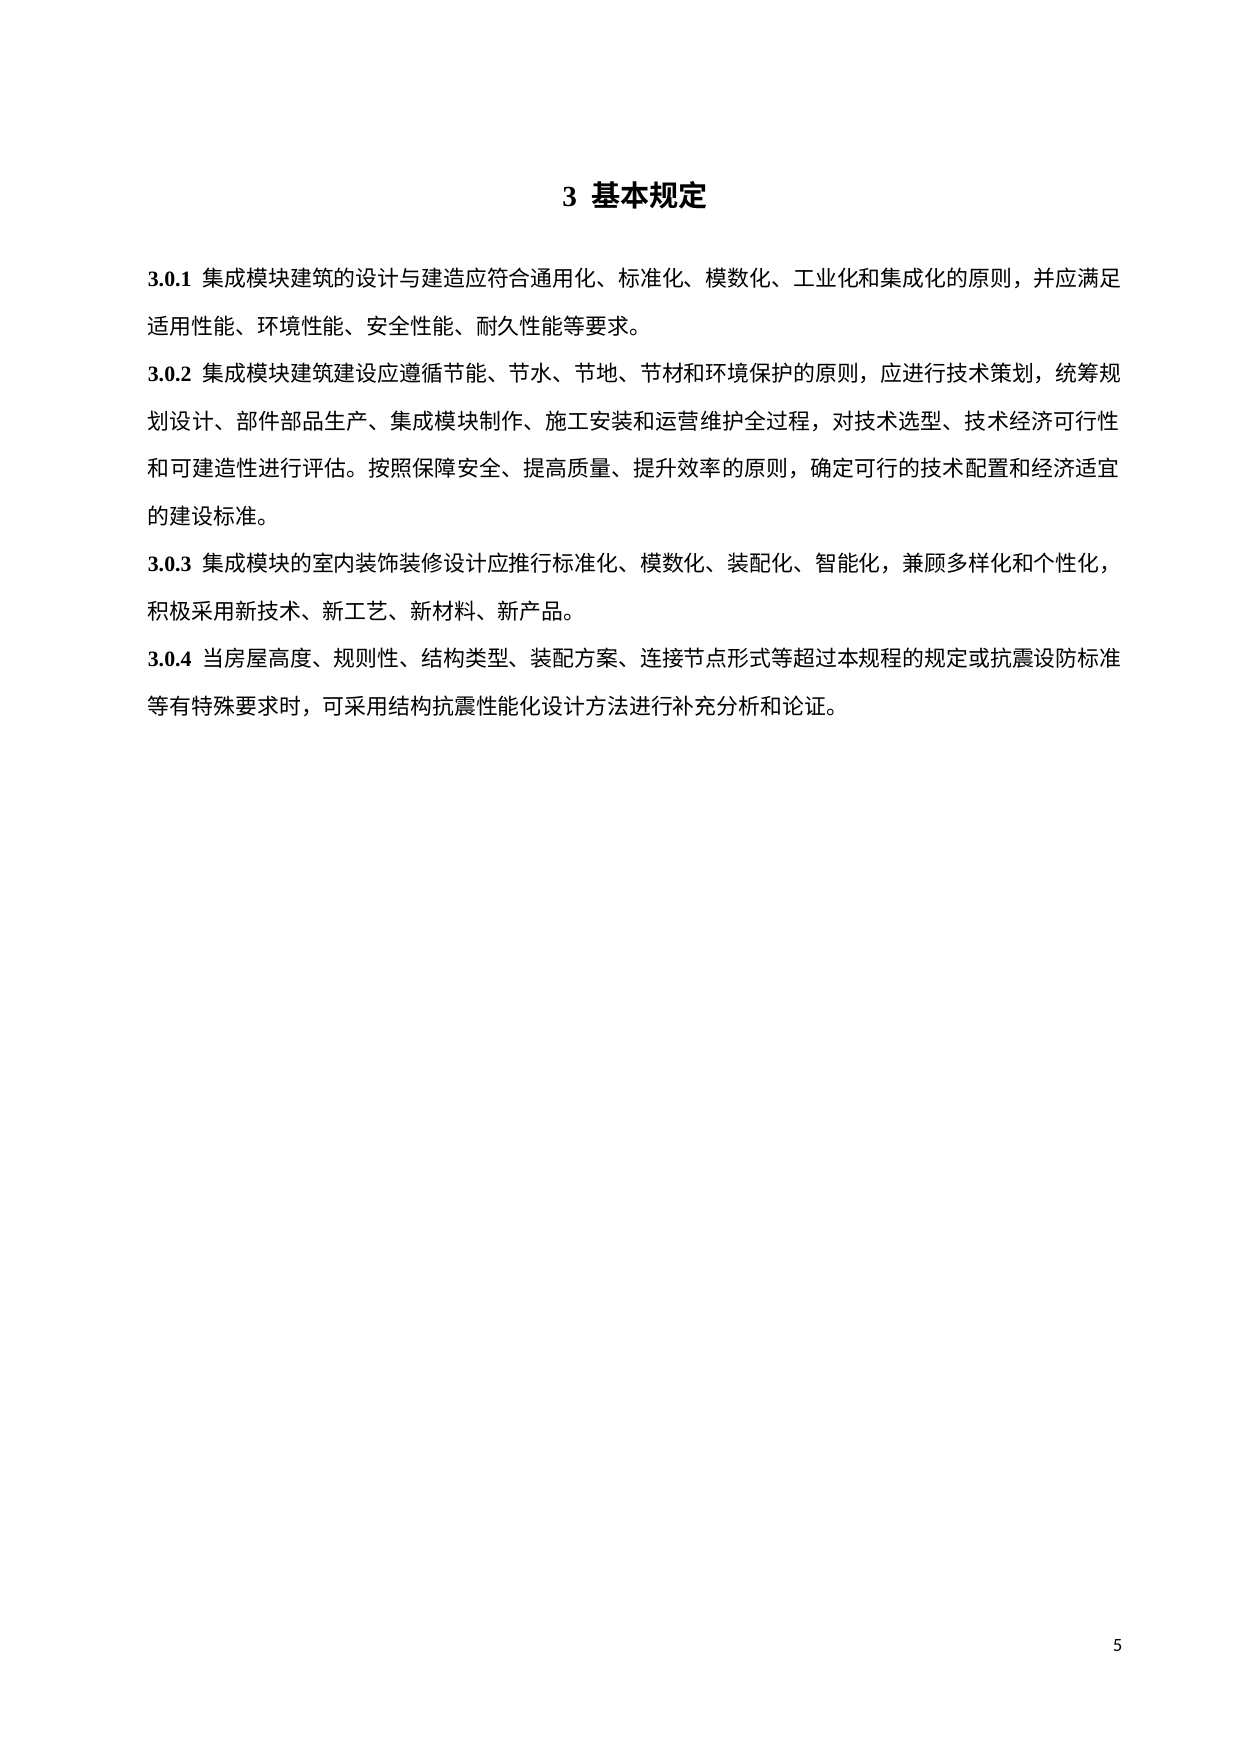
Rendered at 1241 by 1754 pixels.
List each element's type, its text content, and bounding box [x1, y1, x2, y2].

text 3.0.4 当房屋高度、规则性、结构类型、装配方案、连接节点形式等超过本规程的规定或抗震设防标准等有特殊要求时，可采用结构抗震性能化设计方法进行补充分析和论证。 [148, 641, 1122, 720]
text 3.0.1 集成模块建筑的设计与建造应符合通用化、标准化、模数化、工业化和集成化的原则，并应满足适用性能、环境性能、安全性能、耐久性能等要求。 [148, 261, 1122, 340]
subtitle 3 基本规定 [148, 173, 1122, 215]
text 3.0.2 集成模块建筑建设应遵循节能、节水、节地、节材和环境保护的原则，应进行技术策划，统筹规划设计、部件部品生产、集成模块制作、施工安装和运营维护全过程，对技术选型、技术经济可行性和可建造性进行评估。按照保障安全、提高质量、提升效率的原则，确定可行的技术配置和经济适宜的建设标准。 [148, 356, 1122, 530]
text 3.0.3 集成模块的室内装饰装修设计应推行标准化、模数化、装配化、智能化，兼顾多样化和个性化，积极采用新技术、新工艺、新材料、新产品。 [148, 546, 1122, 625]
